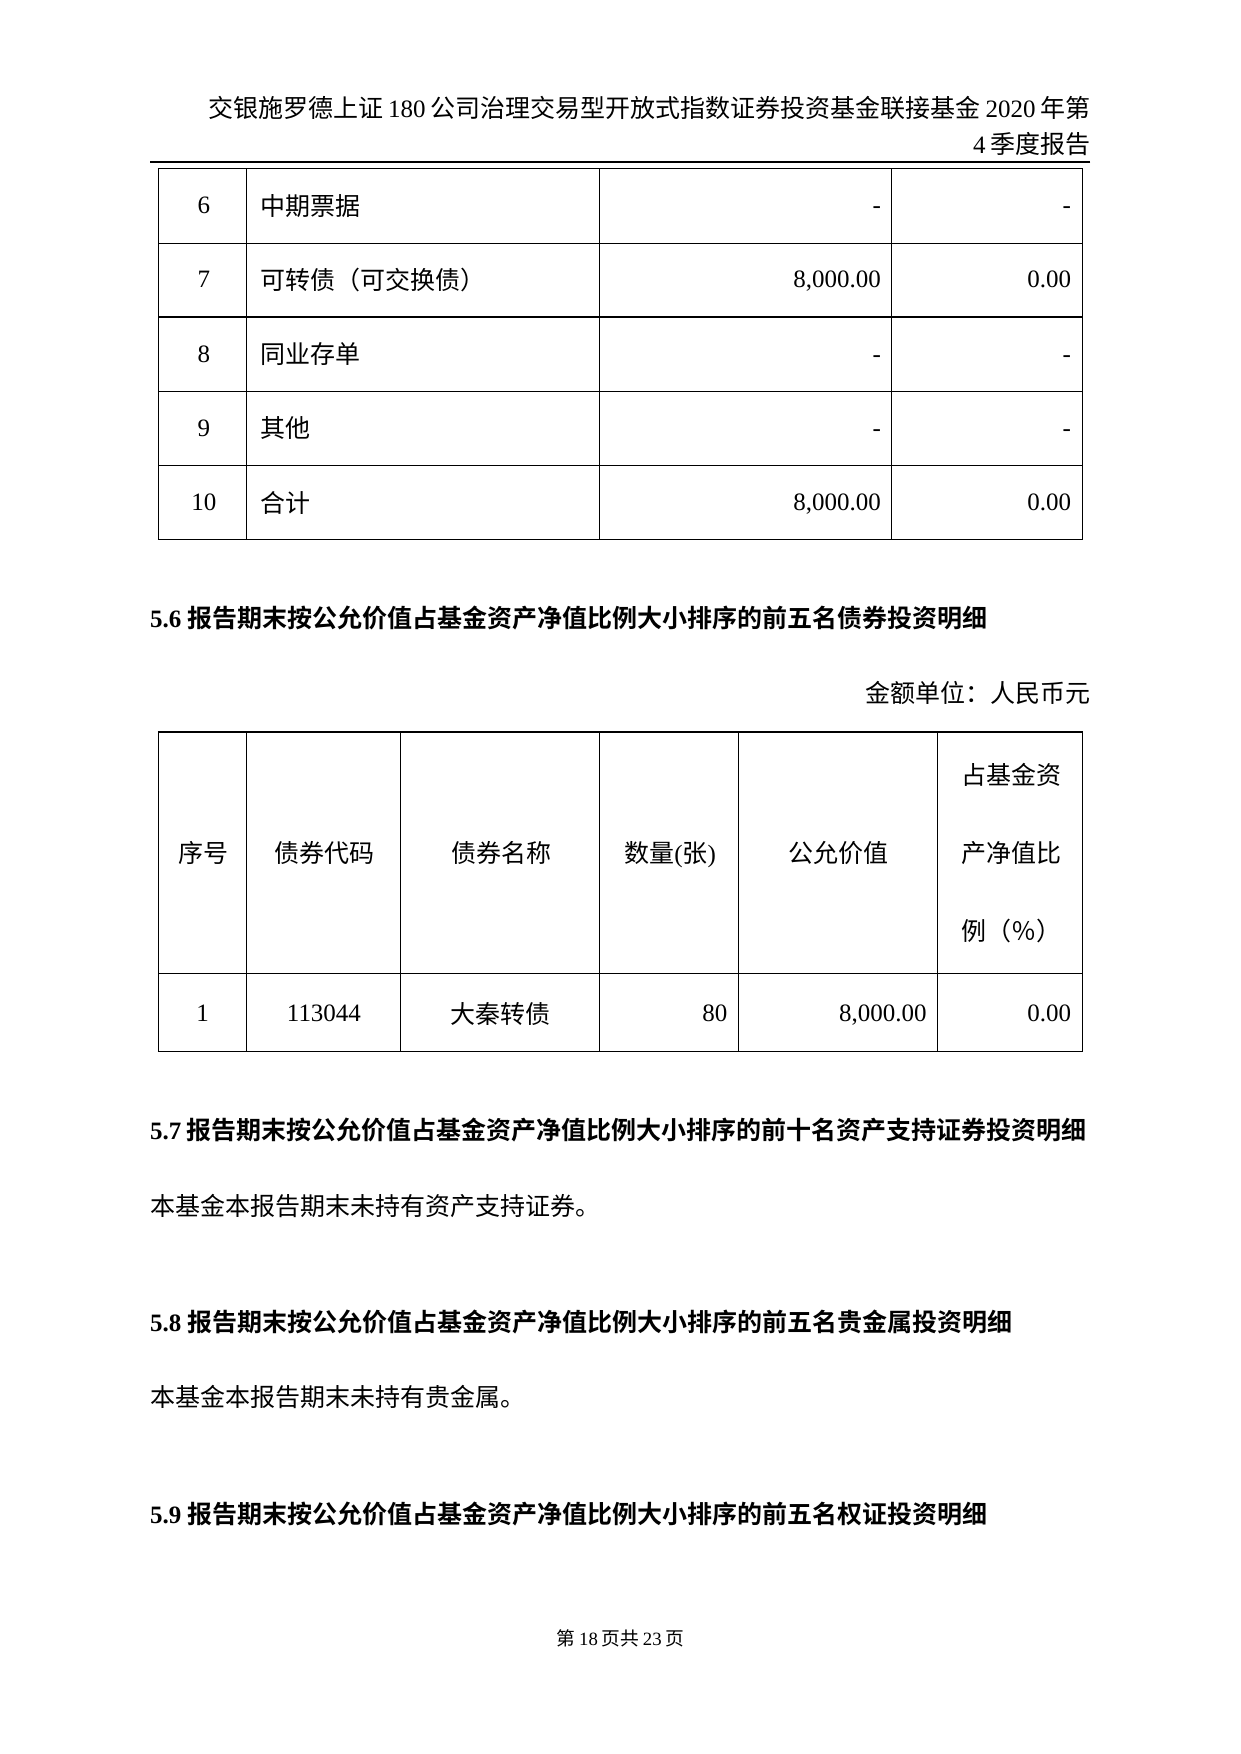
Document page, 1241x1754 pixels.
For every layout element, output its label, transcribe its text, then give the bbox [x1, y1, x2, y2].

table_cell 8 [159, 318, 246, 391]
table_header 数量(张) [600, 733, 738, 973]
table_cell 8,000.00 [600, 244, 891, 316]
table_cell - [892, 169, 1082, 242]
table_header 债券代码 [247, 733, 400, 973]
table_header 债券名称 [401, 733, 599, 973]
text 金额单位：人民币元 [152, 659, 1090, 724]
table_cell 1 [159, 974, 246, 1051]
table_header 公允价值 [739, 733, 937, 973]
table_header 占基金资产净值比例（％） [938, 733, 1082, 973]
table_cell 113044 [247, 974, 400, 1051]
table_cell 80 [600, 974, 738, 1051]
table_cell 9 [159, 392, 246, 464]
table_cell 0.00 [938, 974, 1082, 1051]
table_cell 8,000.00 [739, 974, 937, 1051]
table_cell 7 [159, 244, 246, 316]
table_cell - [600, 169, 891, 242]
table_cell 其他 [247, 392, 599, 464]
table_cell 0.00 [892, 244, 1082, 316]
text 5.7报告期末按公允价值占基金资产净值比例大小排序的前十名资产支持证券投资明细 [150, 1096, 1090, 1161]
table_cell 大秦转债 [401, 974, 599, 1051]
table_cell 中期票据 [247, 169, 599, 242]
text 5.6 报告期末按公允价值占基金资产净值比例大小排序的前五名债券投资明细 [150, 584, 1090, 649]
table_cell 8,000.00 [600, 466, 891, 539]
table_cell - [600, 392, 891, 464]
table_cell 6 [159, 169, 246, 242]
table_cell 同业存单 [247, 318, 599, 391]
text 5.9 报告期末按公允价值占基金资产净值比例大小排序的前五名权证投资明细 [150, 1480, 1090, 1545]
table_header 序号 [159, 733, 246, 973]
table_cell 合计 [247, 466, 599, 539]
table_cell 10 [159, 466, 246, 539]
text 本基金本报告期末未持有贵金属。 [150, 1363, 1090, 1428]
table_cell - [892, 392, 1082, 464]
table_cell 0.00 [892, 466, 1082, 539]
text 5.8 报告期末按公允价值占基金资产净值比例大小排序的前五名贵金属投资明细 [150, 1288, 1090, 1353]
text 本基金本报告期末未持有资产支持证券。 [150, 1172, 1090, 1237]
table_cell 可转债（可交换债） [247, 244, 599, 316]
table_cell - [892, 318, 1082, 391]
table_cell - [600, 318, 891, 391]
